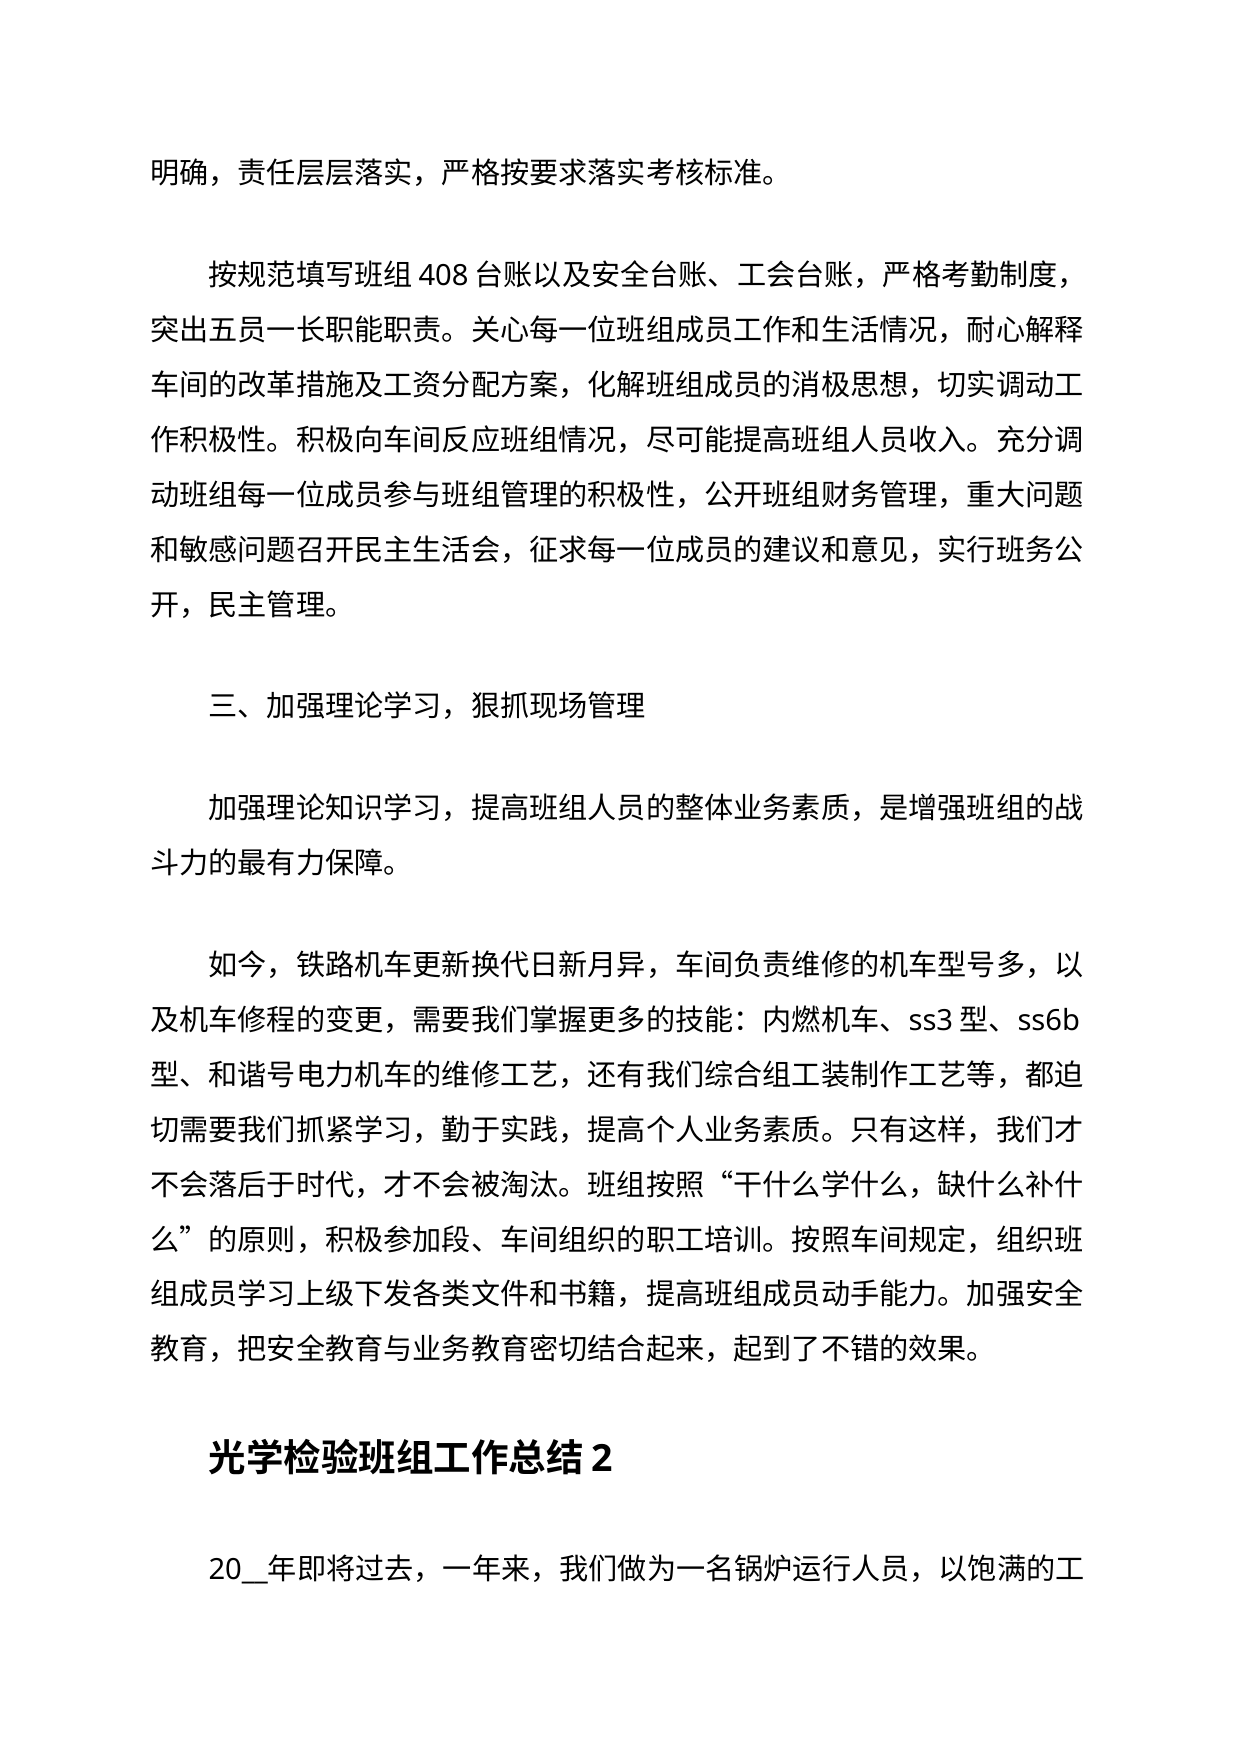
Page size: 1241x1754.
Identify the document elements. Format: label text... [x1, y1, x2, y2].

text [150, 1545, 1090, 1588]
text 如今，铁路机车更新换代日新月异，车间负责维修的机车型号多，以及机车修程的变更，需要我们掌握更多的技能：内燃机车、ss3型、ss6b型、和谐号电力机车的维修工艺，还有我们综合组工装制作工艺等，都迫切需要我们抓紧学习，勤于实践，提高个人业务素质。只有这样，我们才不会落后于时代，才不会被淘汰。班组按照“干什么学什么，缺什么补什么”的原则，积极参加段、车间组织的职工培训。按照车间规定，组织班组成员学习上级下发各类文件和书籍，提高班组成员动手能力。加强安全教育，把安全教育与业务教育密切结合起来，起到了不错的效果。 [150, 941, 1090, 1368]
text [150, 150, 1090, 192]
text 按规范填写班组408台账以及安全台账、工会台账，严格考勤制度，突出五员一长职能职责。关心每一位班组成员工作和生活情况，耐心解释车间的改革措施及工资分配方案，化解班组成员的消极思想，切实调动工作积极性。积极向车间反应班组情况，尽可能提高班组人员收入。充分调动班组每一位成员参与班组管理的积极性，公开班组财务管理，重大问题和敏感问题召开民主生活会，征求每一位成员的建议和意见，实行班务公开，民主管理。 [150, 252, 1090, 623]
text 加强理论知识学习，提高班组人员的整体业务素质，是增强班组的战斗力的最有力保障。 [150, 785, 1090, 882]
text 光学检验班组工作总结2 [150, 1428, 1090, 1482]
text 三、加强理论学习，狠抓现场管理 [150, 683, 1090, 725]
